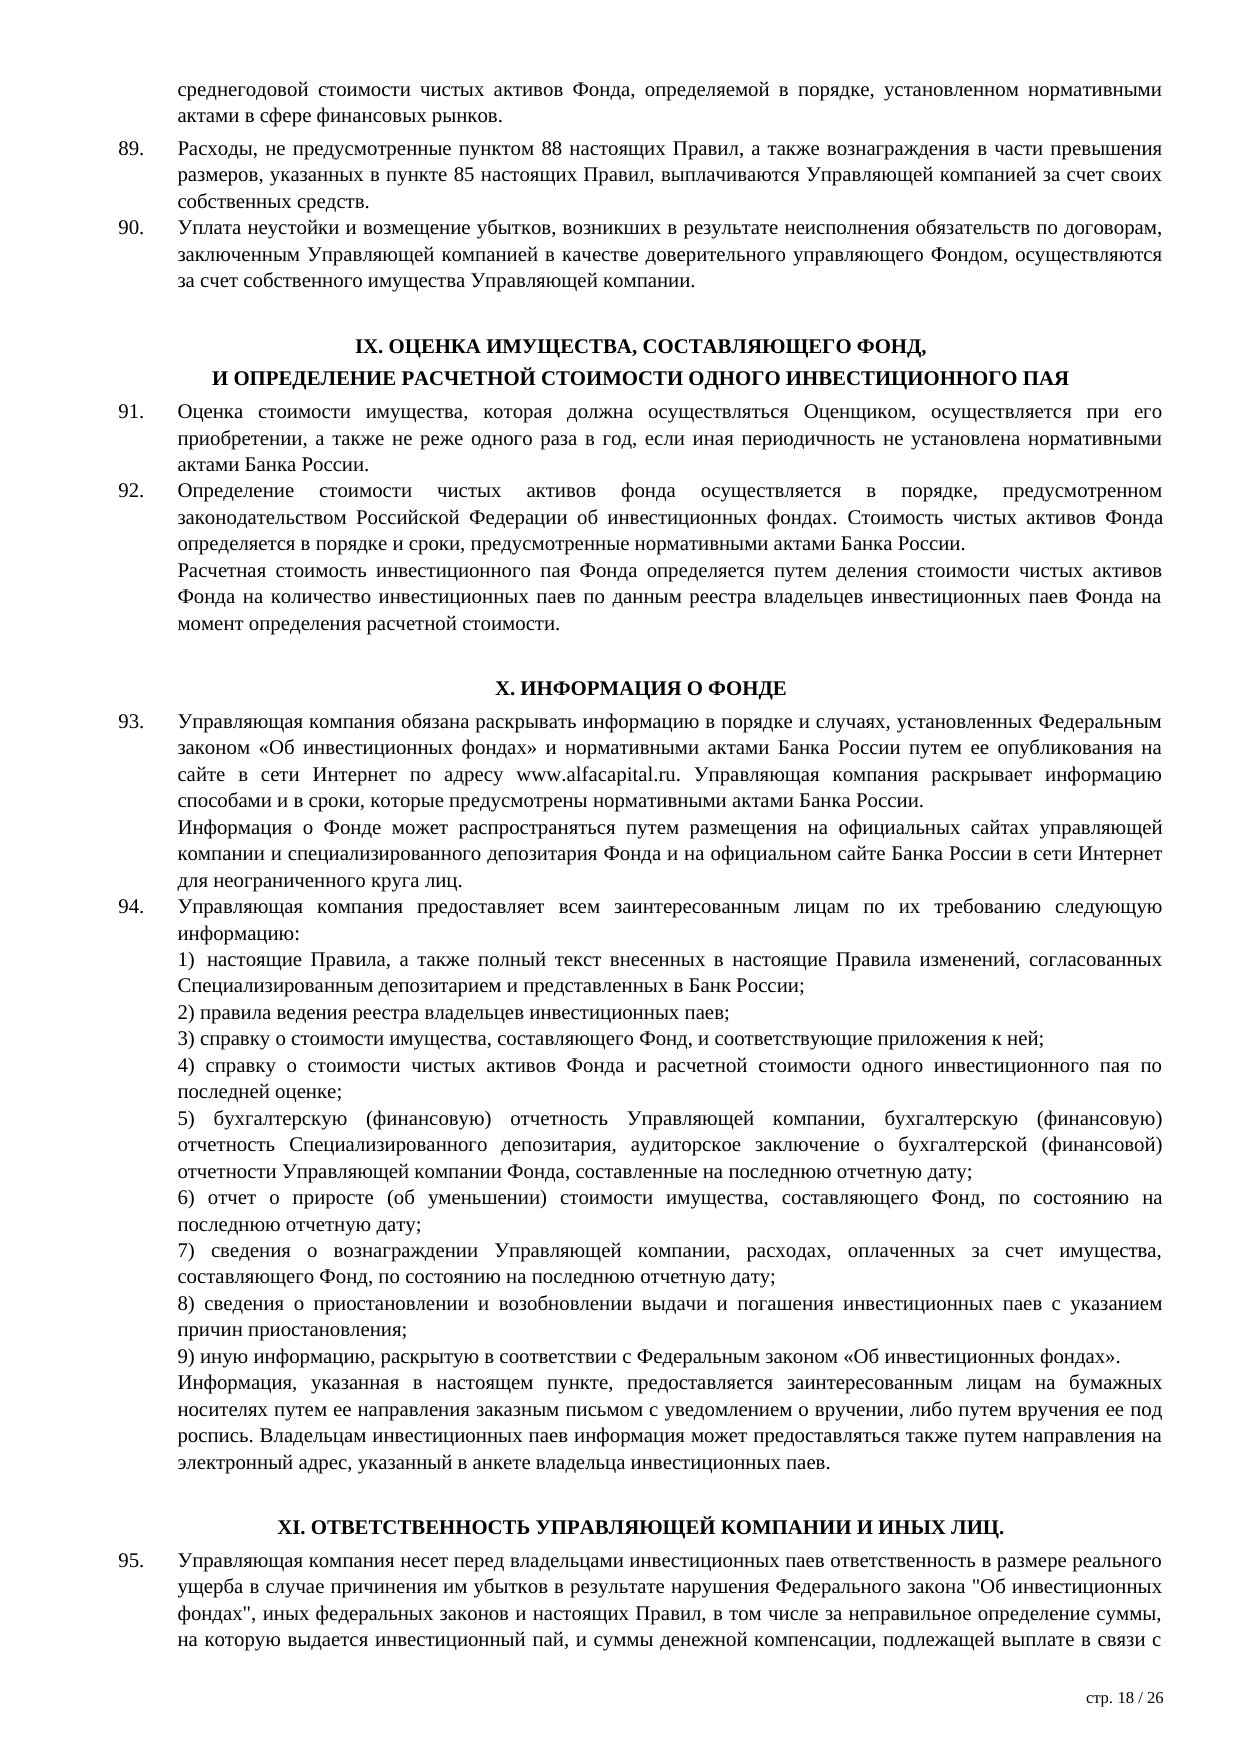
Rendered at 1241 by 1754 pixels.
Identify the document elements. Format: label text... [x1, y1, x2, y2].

list 7) сведения о вознаграждении Управляющей компании, расходах, оплаченных за счет имущества, составляющего Фонд, по состоянию на последнюю отчетную дату; [177, 1238, 1163, 1288]
list 5) бухгалтерскую (финансовую) отчетность Управляющей компании, бухгалтерскую (финансовую) отчетность Специализированного депозитария, аудиторское заключение о бухгалтерской (финансовой) отчетности Управляющей компании Фонда, составленные на последнюю отчетную дату; [177, 1106, 1163, 1183]
list 4) справку о стоимости чистых активов Фонда и расчетной стоимости одного инвестиционного пая по последней оценке; [177, 1053, 1163, 1103]
list Определение стоимости чистых активов фонда осуществляется в порядке, предусмотренном законодательством Российской Федерации об инвестиционных фондах. Стоимость чистых активов Фонда определяется в порядке и сроки, предусмотренные нормативными актами Банка России. [118, 478, 1163, 555]
list 8) сведения о приостановлении и возобновлении выдачи и погашения инвестиционных паев с указанием причин приостановления; [177, 1291, 1163, 1341]
list Расчетная стоимость инвестиционного пая Фонда определяется путем деления стоимости чистых активов Фонда на количество инвестиционных паев по данным реестра владельцев инвестиционных паев Фонда на момент определения расчетной стоимости. [177, 558, 1163, 635]
list 1) настоящие Правила, а также полный текст внесенных в настоящие Правила изменений, согласованных Специализированным депозитарием и представленных в Банк России; [177, 947, 1163, 997]
list 9) иную информацию, раскрытую в соответствии с Федеральным законом «Об инвестиционных фондах». [177, 1344, 1163, 1368]
list Информация, указанная в настоящем пункте, предоставляется заинтересованным лицам на бумажных носителях путем ее направления заказным письмом с уведомлением о вручении, либо путем вручения ее под роспись. Владельцам инвестиционных паев информация может предоставляться также путем направления на электронный адрес, указанный в анкете владельца инвестиционных паев. [177, 1370, 1163, 1474]
list Расходы, не предусмотренные пунктом 88 настоящих Правил, а также вознаграждения в части превышения размеров, указанных в пункте 85 настоящих Правил, выплачиваются Управляющей компанией за счет своих собственных средств. [118, 136, 1163, 213]
list Оценка стоимости имущества, которая должна осуществляться Оценщиком, осуществляется при его приобретении, а также не реже одного раза в год, если иная периодичность не установлена нормативными актами Банка России. [118, 399, 1163, 476]
list 3) справку о стоимости имущества, составляющего Фонд, и соответствующие приложения к ней; [177, 1026, 1163, 1050]
text XI. ОТВЕТСТВЕННОСТЬ УПРАВЛЯЮЩЕЙ КОМПАНИИ И ИНЫХ ЛИЦ. [118, 1515, 1163, 1539]
list Информация о Фонде может распространяться путем размещения на официальных сайтах управляющей компании и специализированного депозитария Фонда и на официальном сайте Банка России в сети Интернет для неограниченного круга лиц. [177, 815, 1163, 892]
list Управляющая компания предоставляет всем заинтересованным лицам по их требованию следующую информацию: [118, 894, 1163, 944]
text IX. ОЦЕНКА ИМУЩЕСТВА, СОСТАВЛЯЮЩЕГО ФОНД, [118, 334, 1163, 358]
text X. ИНФОРМАЦИЯ О ФОНДЕ [118, 676, 1163, 700]
list 2) правила ведения реестра владельцев инвестиционных паев; [177, 1000, 1163, 1024]
list Управляющая компания обязана раскрывать информацию в порядке и случаях, установленных Федеральным законом «Об инвестиционных фондах» и нормативными актами Банка России путем ее опубликования на сайте в сети Интернет по адресу www.alfacapital.ru. Управляющая компания раскрывает информацию способами и в сроки, которые предусмотрены нормативными актами Банка России. [118, 709, 1163, 812]
list 6) отчет о приросте (об уменьшении) стоимости имущества, составляющего Фонд, по состоянию на последнюю отчетную дату; [177, 1185, 1163, 1236]
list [118, 1548, 1163, 1651]
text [177, 77, 1163, 127]
text И ОПРЕДЕЛЕНИЕ РАСЧЕТНОЙ СТОИМОСТИ ОДНОГО ИНВЕСТИЦИОННОГО ПАЯ [118, 366, 1163, 390]
list Уплата неустойки и возмещение убытков, возникших в результате неисполнения обязательств по договорам, заключенным Управляющей компанией в качестве доверительного управляющего Фондом, осуществляются за счет собственного имущества Управляющей компании. [118, 215, 1163, 292]
